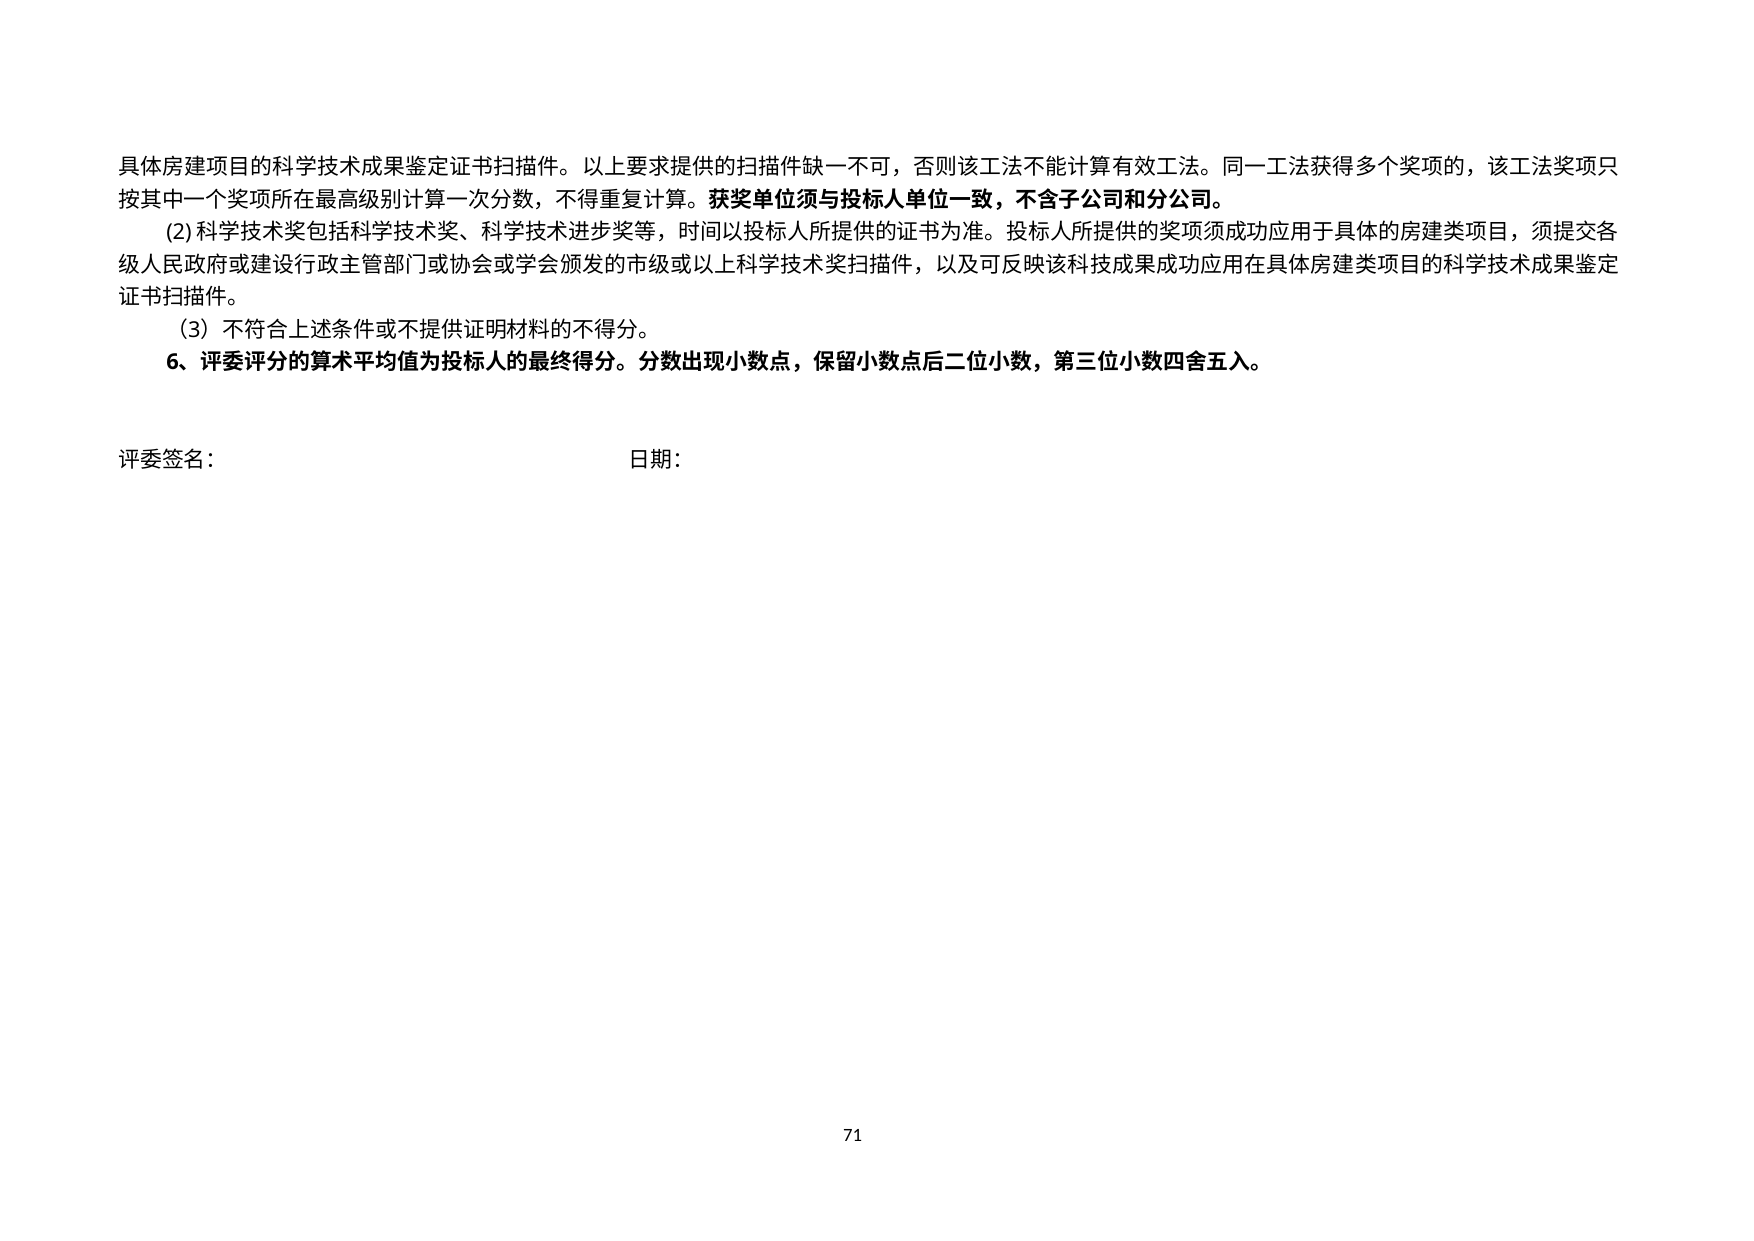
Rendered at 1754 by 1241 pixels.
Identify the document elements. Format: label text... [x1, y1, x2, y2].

text 评委签名： 日期： [118, 441, 1624, 474]
text 6、评委评分的算术平均值为投标人的最终得分。分数出现小数点，保留小数点后二位小数，第三位小数四舍五入。 [118, 344, 1624, 376]
text (2) 科学技术奖包括科学技术奖、科学技术进步奖等，时间以投标人所提供的证书为准。投标人所提供的奖项须成功应用于具体的房建类项目，须提交各级人民政府或建设行政主管部门或协会或学会颁发的市级或以上科学技术奖扫描件，以及可反映该科技成果成功应用在具体房建类项目的科学技术成果鉴定证书扫描件。 [118, 214, 1624, 311]
text （3）不符合上述条件或不提供证明材料的不得分。 [118, 311, 1624, 344]
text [118, 149, 1624, 214]
